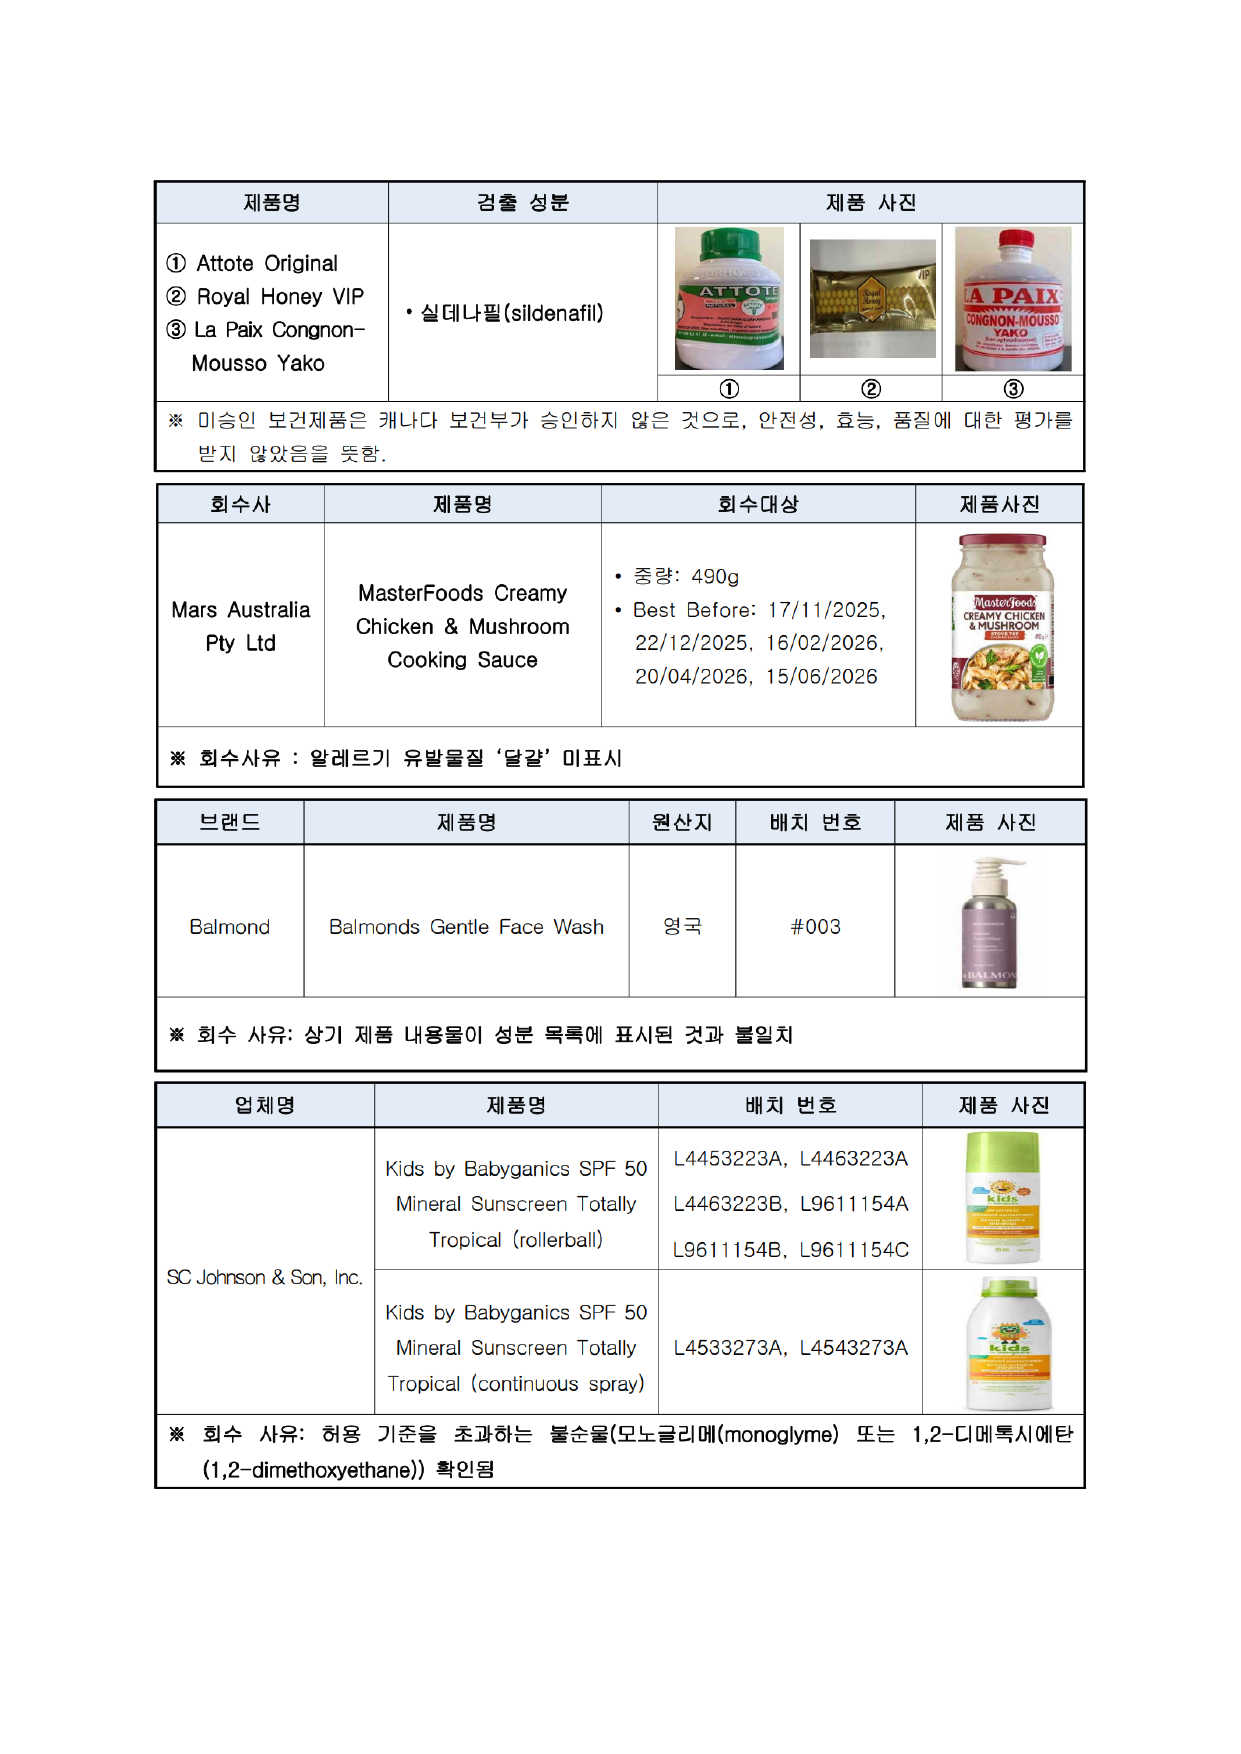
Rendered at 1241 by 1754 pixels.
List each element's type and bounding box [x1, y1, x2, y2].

picture [150, 177, 1091, 1495]
